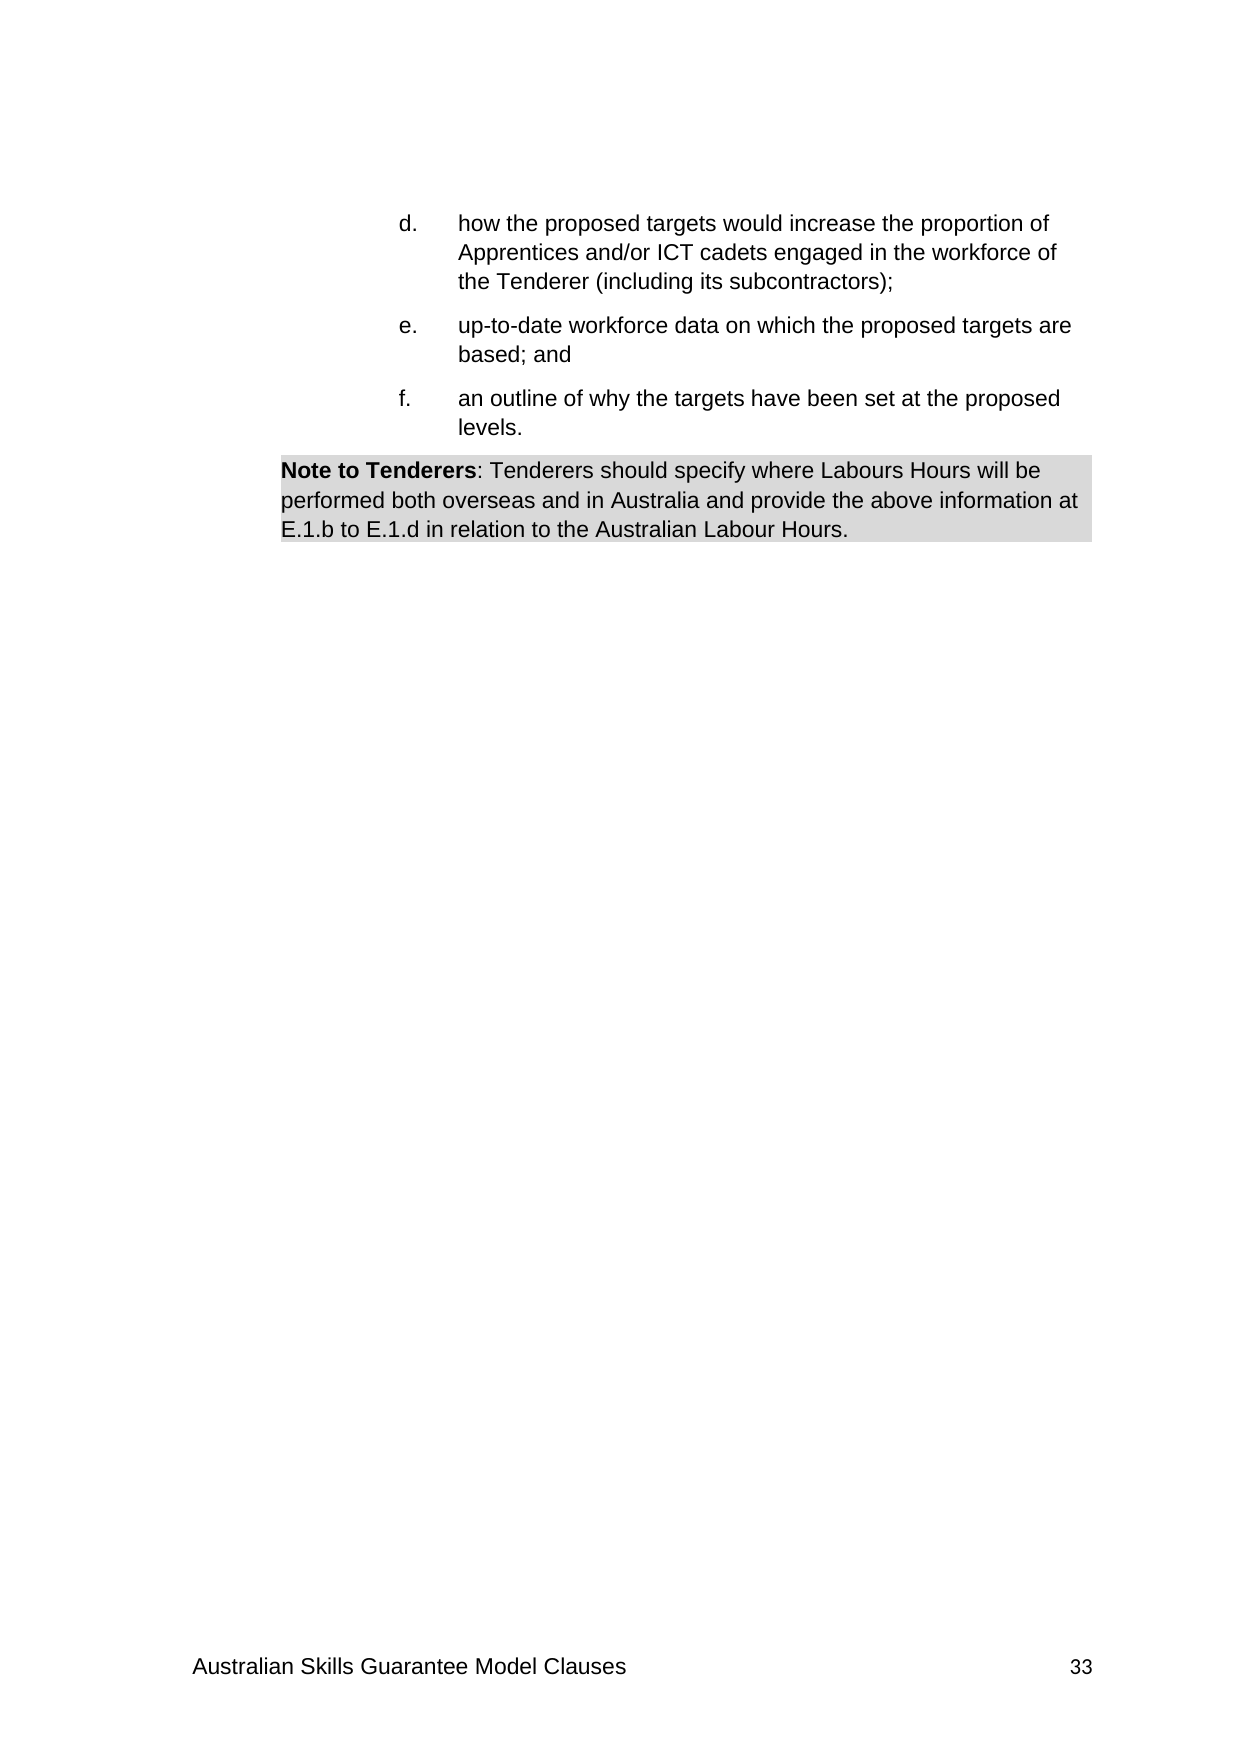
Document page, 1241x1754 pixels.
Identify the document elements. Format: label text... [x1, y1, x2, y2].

text how the proposed targets would increase the proportion of Apprentices and/or ICT cadets engaged in the workforce of the Tenderer (including its subcontractors); [399, 207, 1092, 294]
text up-to-date workforce data on which the proposed targets are based; and [399, 309, 1092, 367]
text an outline of why the targets have been set at the proposed levels. [399, 382, 1092, 440]
list Note to Tenderers: Tenderers should specify where Labours Hours will be performed both overseas and in Australia and provide the above information at E.1.b to E.1.d in relation to the Australian Labour Hours. [281, 455, 1092, 542]
